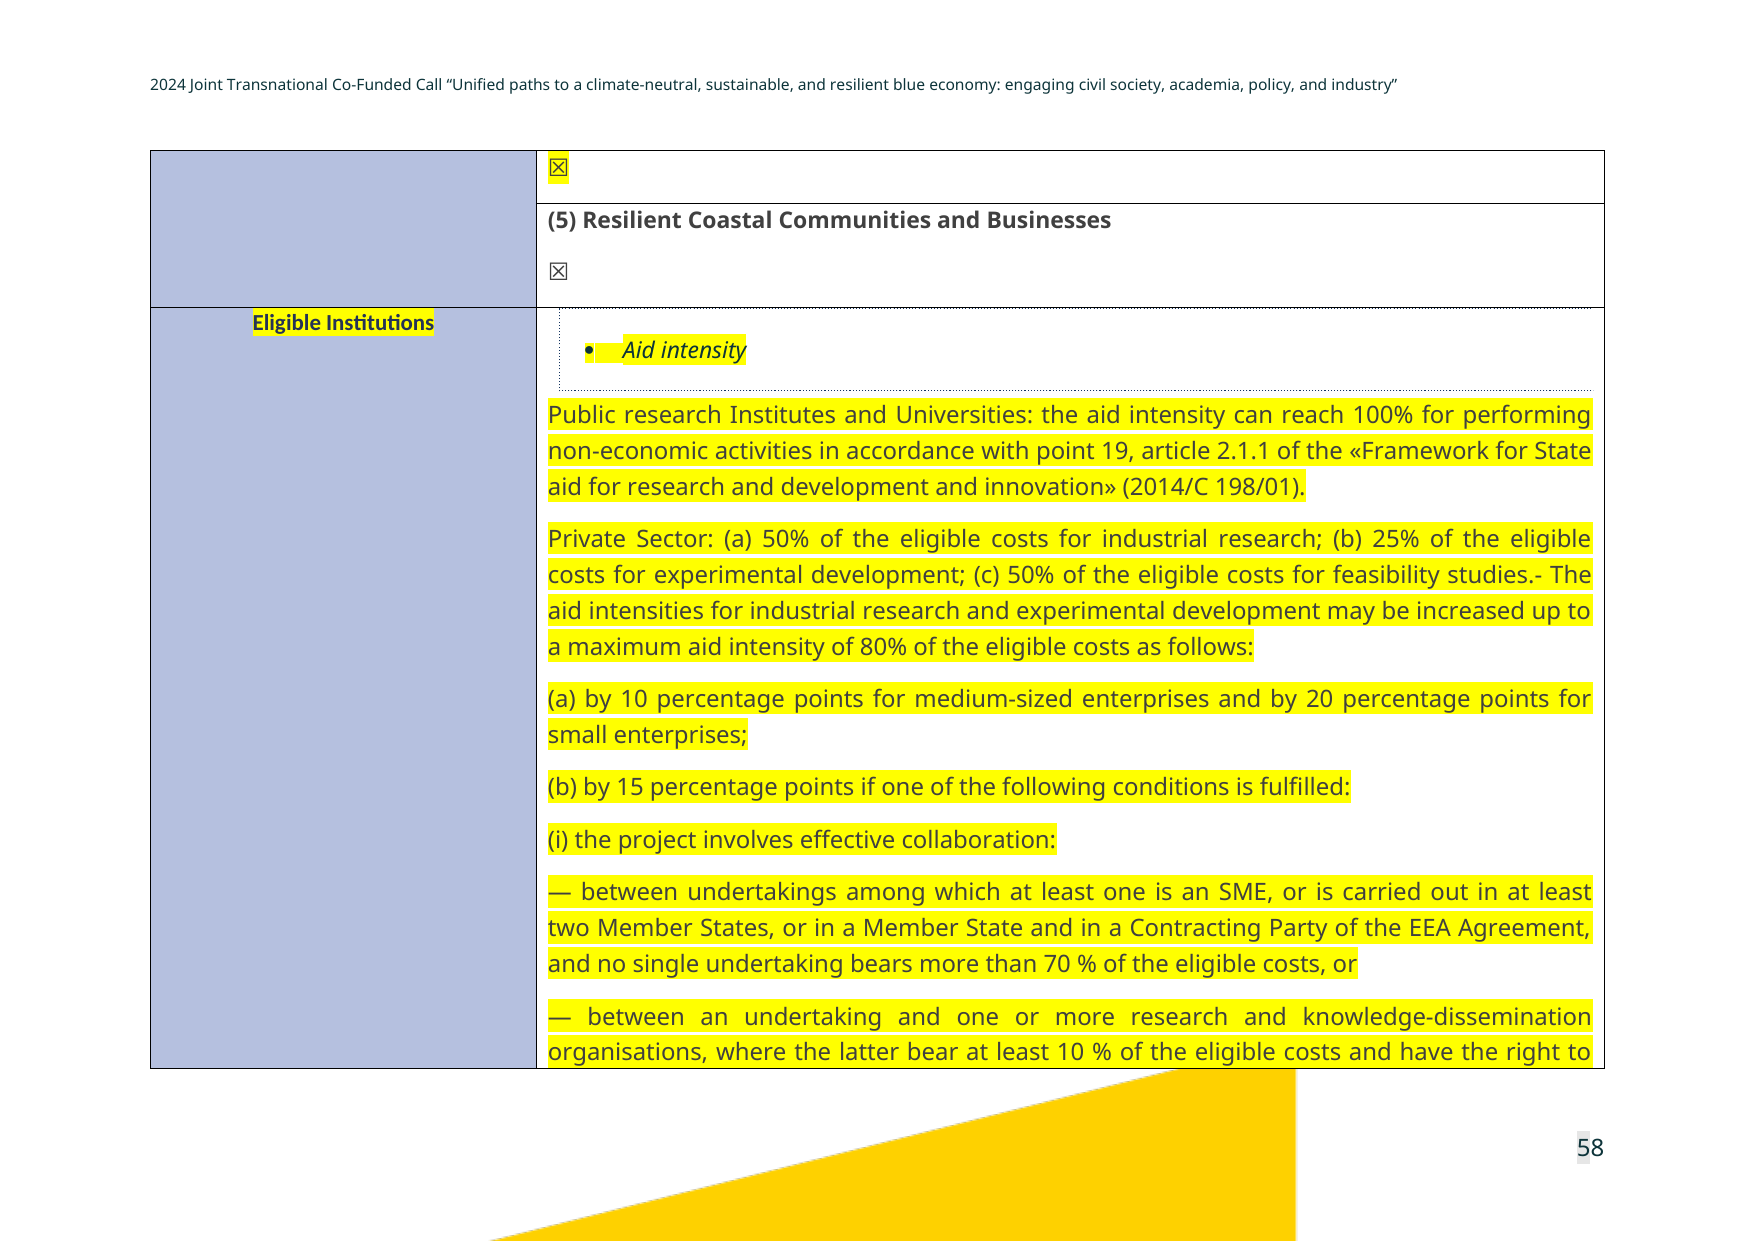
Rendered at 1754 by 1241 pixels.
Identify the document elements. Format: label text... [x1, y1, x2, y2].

table_cell (4) Blue Bioresources [537, 151, 1604, 203]
picture [387, 1069, 1321, 1241]
table_cell (5) Resilient Coastal Communities and Businesses [537, 204, 1604, 307]
table_cell Eligible Institutions [151, 308, 536, 1068]
